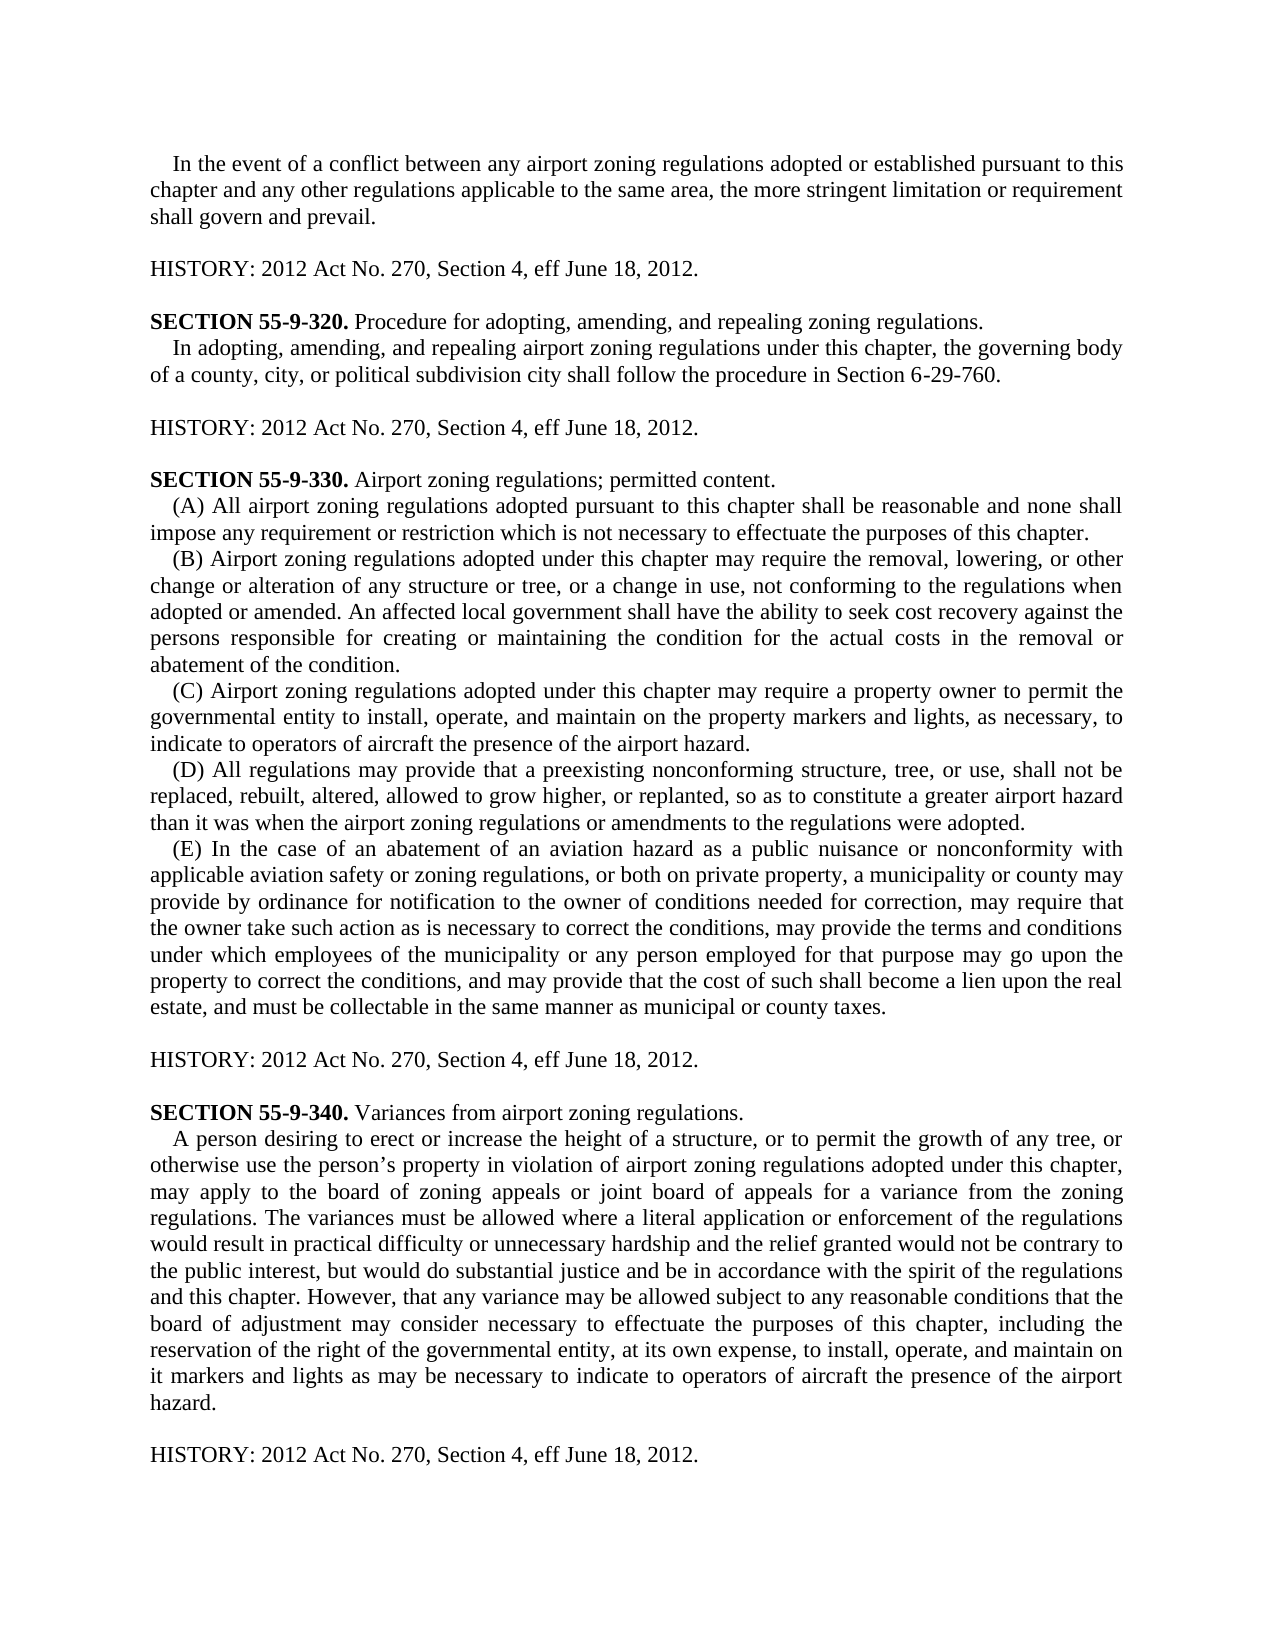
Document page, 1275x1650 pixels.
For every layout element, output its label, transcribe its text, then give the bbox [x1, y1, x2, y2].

text In adopting, amending, and repealing airport zoning regulations under this chapter, the governing body of a county, city, or political subdivision city shall follow the procedure in Section 6-29-760. [150, 334, 1125, 387]
text (D) All regulations may provide that a preexisting nonconforming structure, tree, or use, shall not be replaced, rebuilt, altered, allowed to grow higher, or replanted, so as to constitute a greater airport hazard than it was when the airport zoning regulations or amendments to the regulations were adopted. [150, 756, 1125, 835]
text (A) All airport zoning regulations adopted pursuant to this chapter shall be reasonable and none shall impose any requirement or restriction which is not necessary to effectuate the purposes of this chapter. [150, 493, 1125, 545]
text SECTION 55-9-340. Variances from airport zoning regulations. [150, 1099, 1125, 1125]
text SECTION 55-9-320. Procedure for adopting, amending, and repealing zoning regulations. [150, 308, 1125, 334]
text In the event of a conflict between any airport zoning regulations adopted or established pursuant to this chapter and any other regulations applicable to the same area, the more stringent limitation or requirement shall govern and prevail. [150, 150, 1125, 229]
text HISTORY: 2012 Act No. 270, Section 4, eff June 18, 2012. [150, 413, 1125, 440]
text HISTORY: 2012 Act No. 270, Section 4, eff June 18, 2012. [150, 255, 1125, 282]
text (C) Airport zoning regulations adopted under this chapter may require a property owner to permit the governmental entity to install, operate, and maintain on the property markers and lights, as necessary, to indicate to operators of aircraft the presence of the airport hazard. [150, 677, 1125, 756]
text SECTION 55-9-330. Airport zoning regulations; permitted content. [150, 466, 1125, 493]
text HISTORY: 2012 Act No. 270, Section 4, eff June 18, 2012. [150, 1441, 1125, 1468]
text HISTORY: 2012 Act No. 270, Section 4, eff June 18, 2012. [150, 1046, 1125, 1072]
text A person desiring to erect or increase the height of a structure, or to permit the growth of any tree, or otherwise use the person’s property in violation of airport zoning regulations adopted under this chapter, may apply to the board of zoning appeals or joint board of appeals for a variance from the zoning regulations. The variances must be allowed where a literal application or enforcement of the regulations would result in practical difficulty or unnecessary hardship and the relief granted would not be contrary to the public interest, but would do substantial justice and be in accordance with the spirit of the regulations and this chapter. However, that any variance may be allowed subject to any reasonable conditions that the board of adjustment may consider necessary to effectuate the purposes of this chapter, including the reservation of the right of the governmental entity, at its own expense, to install, operate, and maintain on it markers and lights as may be necessary to indicate to operators of aircraft the presence of the airport hazard. [150, 1125, 1125, 1415]
text (B) Airport zoning regulations adopted under this chapter may require the removal, lowering, or other change or alteration of any structure or tree, or a change in use, not conforming to the regulations when adopted or amended. An affected local government shall have the ability to seek cost recovery against the persons responsible for creating or maintaining the condition for the actual costs in the removal or abatement of the condition. [150, 545, 1125, 677]
text (E) In the case of an abatement of an aviation hazard as a public nuisance or nonconformity with applicable aviation safety or zoning regulations, or both on private property, a municipality or county may provide by ordinance for notification to the owner of conditions needed for correction, may require that the owner take such action as is necessary to correct the conditions, may provide the terms and conditions under which employees of the municipality or any person employed for that purpose may go upon the property to correct the conditions, and may provide that the cost of such shall become a lien upon the real estate, and must be collectable in the same manner as municipal or county taxes. [150, 835, 1125, 1020]
